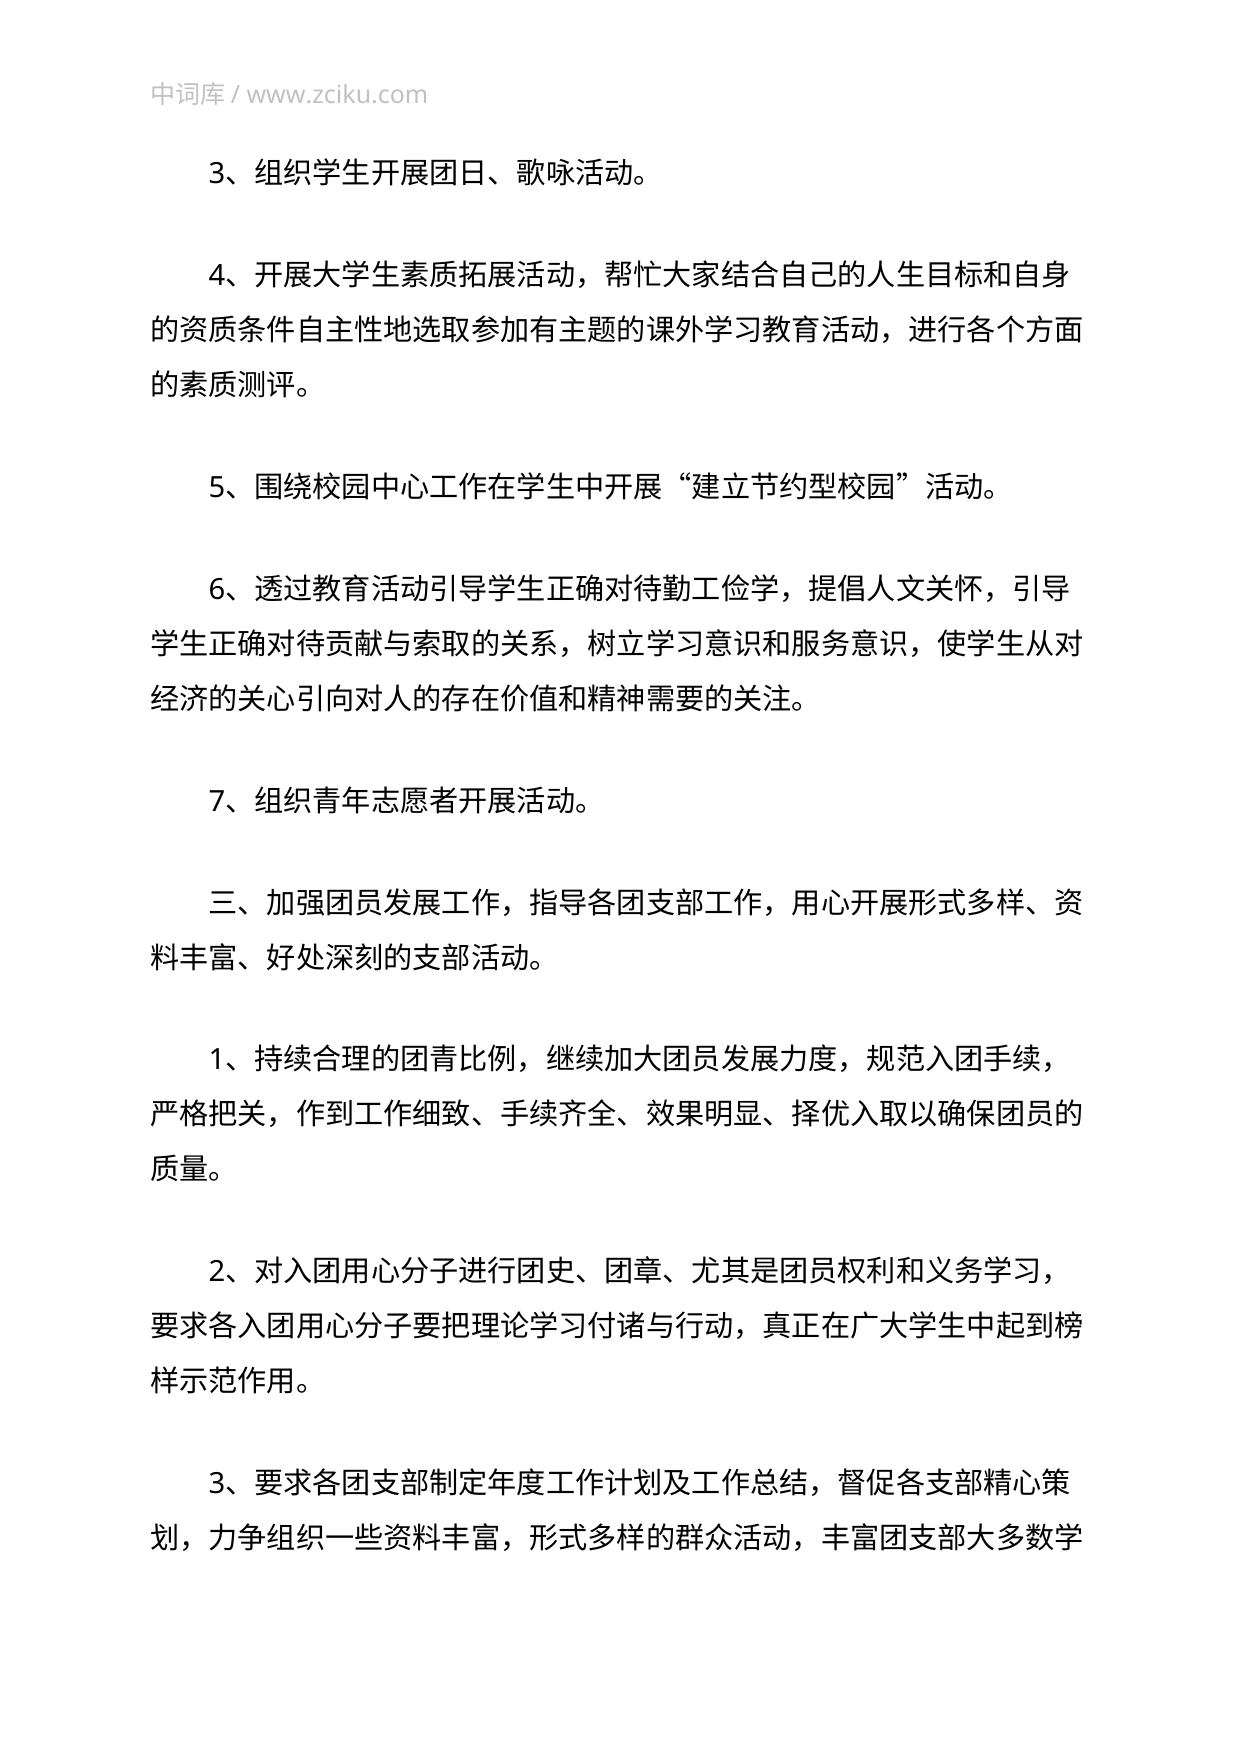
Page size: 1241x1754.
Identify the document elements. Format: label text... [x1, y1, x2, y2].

text 三、加强团员发展工作，指导各团支部工作，用心开展形式多样、资料丰富、好处深刻的支部活动。 [150, 879, 1090, 976]
text 2、对入团用心分子进行团史、团章、尤其是团员权利和义务学习，要求各入团用心分子要把理论学习付诸与行动，真正在广大学生中起到榜样示范作用。 [150, 1248, 1090, 1400]
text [150, 1459, 1090, 1557]
text 5、围绕校园中心工作在学生中开展“建立节约型校园”活动。 [150, 464, 1090, 506]
text 4、开展大学生素质拓展活动，帮忙大家结合自己的人生目标和自身的资质条件自主性地选取参加有主题的课外学习教育活动，进行各个方面的素质测评。 [150, 252, 1090, 404]
text 1、持续合理的团青比例，继续加大团员发展力度，规范入团手续，严格把关，作到工作细致、手续齐全、效果明显、择优入取以确保团员的质量。 [150, 1036, 1090, 1188]
text 7、组织青年志愿者开展活动。 [150, 777, 1090, 820]
text 3、组织学生开展团日、歌咏活动。 [150, 150, 1090, 192]
text 6、透过教育活动引导学生正确对待勤工俭学，提倡人文关怀，引导学生正确对待贡献与索取的关系，树立学习意识和服务意识，使学生从对经济的关心引向对人的存在价值和精神需要的关注。 [150, 566, 1090, 718]
